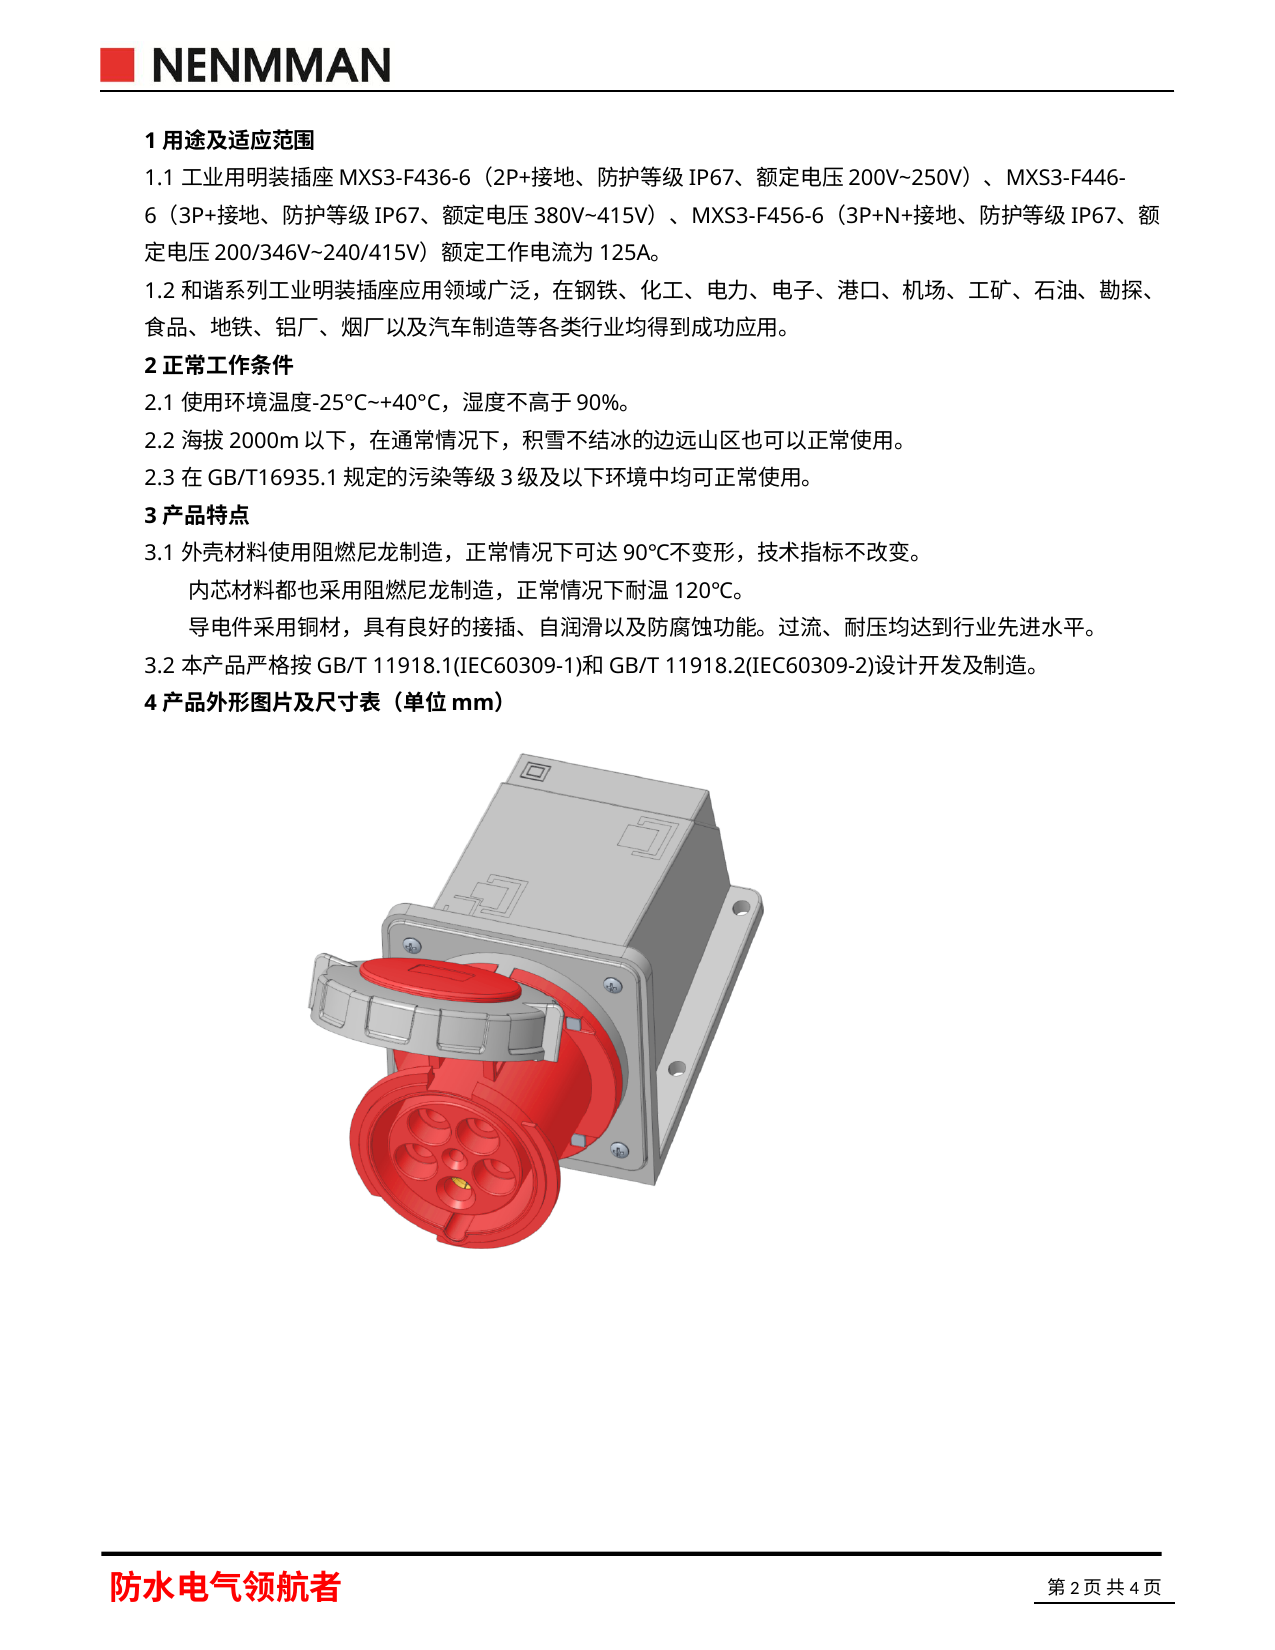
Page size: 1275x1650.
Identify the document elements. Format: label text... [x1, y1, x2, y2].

text 3.2 本产品严格按GB/T 11918.1(IEC60309-1)和GB/T 11918.2(IEC60309-2)设计开发及制造。 [100, 643, 1174, 681]
text 1 用途及适应范围 [144, 118, 1174, 156]
text 2.2 海拔2000m以下，在通常情况下，积雪不结冰的边远山区也可以正常使用。 [100, 418, 1174, 456]
text 2 正常工作条件 [144, 343, 1174, 381]
text 3 产品特点 [144, 493, 1174, 531]
text 内芯材料都也采用阻燃尼龙制造，正常情况下耐温120℃。 [100, 568, 1174, 606]
text 2.1 使用环境温度-25°C~+40°C，湿度不高于90%。 [100, 381, 1174, 418]
text 1.2 和谐系列工业明装插座应用领域广泛，在钢铁、化工、电力、电子、港口、机场、工矿、石油、勘探、食品、地铁、铝厂、烟厂以及汽车制造等各类行业均得到成功应用。 [144, 268, 1174, 343]
picture [100, 41, 395, 88]
text 2.3 在GB/T16935.1规定的污染等级3级及以下环境中均可正常使用。 [100, 456, 1174, 493]
text 导电件采用铜材，具有良好的接插、自润滑以及防腐蚀功能。过流、耐压均达到行业先进水平。 [100, 606, 1174, 643]
picture [304, 748, 768, 1255]
text 4 产品外形图片及尺寸表（单位mm） [144, 681, 1174, 718]
text 3.1 外壳材料使用阻燃尼龙制造，正常情况下可达90℃不变形，技术指标不改变。 [100, 531, 1174, 568]
text 1.1 工业用明装插座MXS3-F436-6（2P+接地、防护等级IP67、额定电压200V~250V）、MXS3-F446-6（3P+接地、防护等级IP67、额定电压380V~415V）、MXS3-F456-6（3P+N+接地、防护等级IP67、额定电压200/346V~240/415V）额定工作电流为125A。 [144, 156, 1174, 268]
